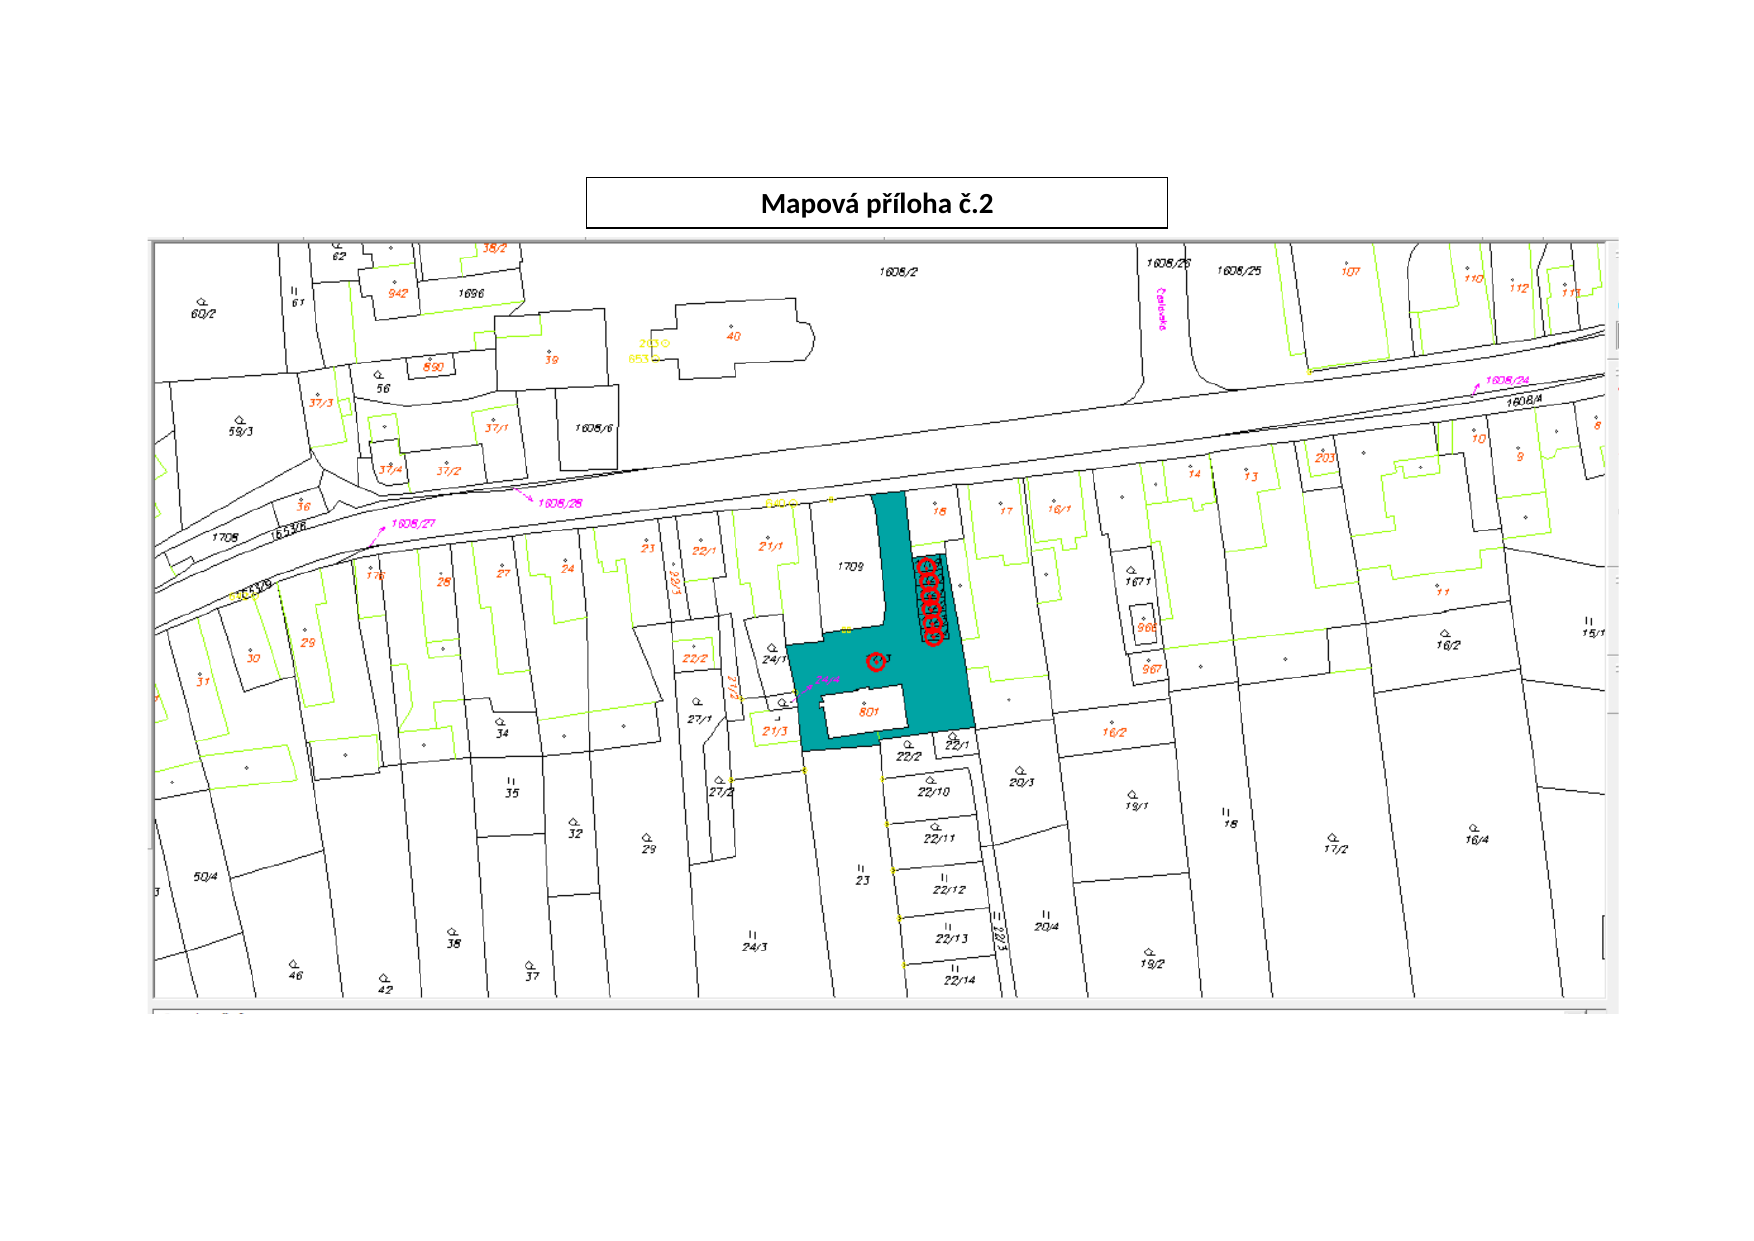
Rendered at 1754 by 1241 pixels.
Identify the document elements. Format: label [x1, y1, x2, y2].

picture [147, 237, 1619, 1014]
